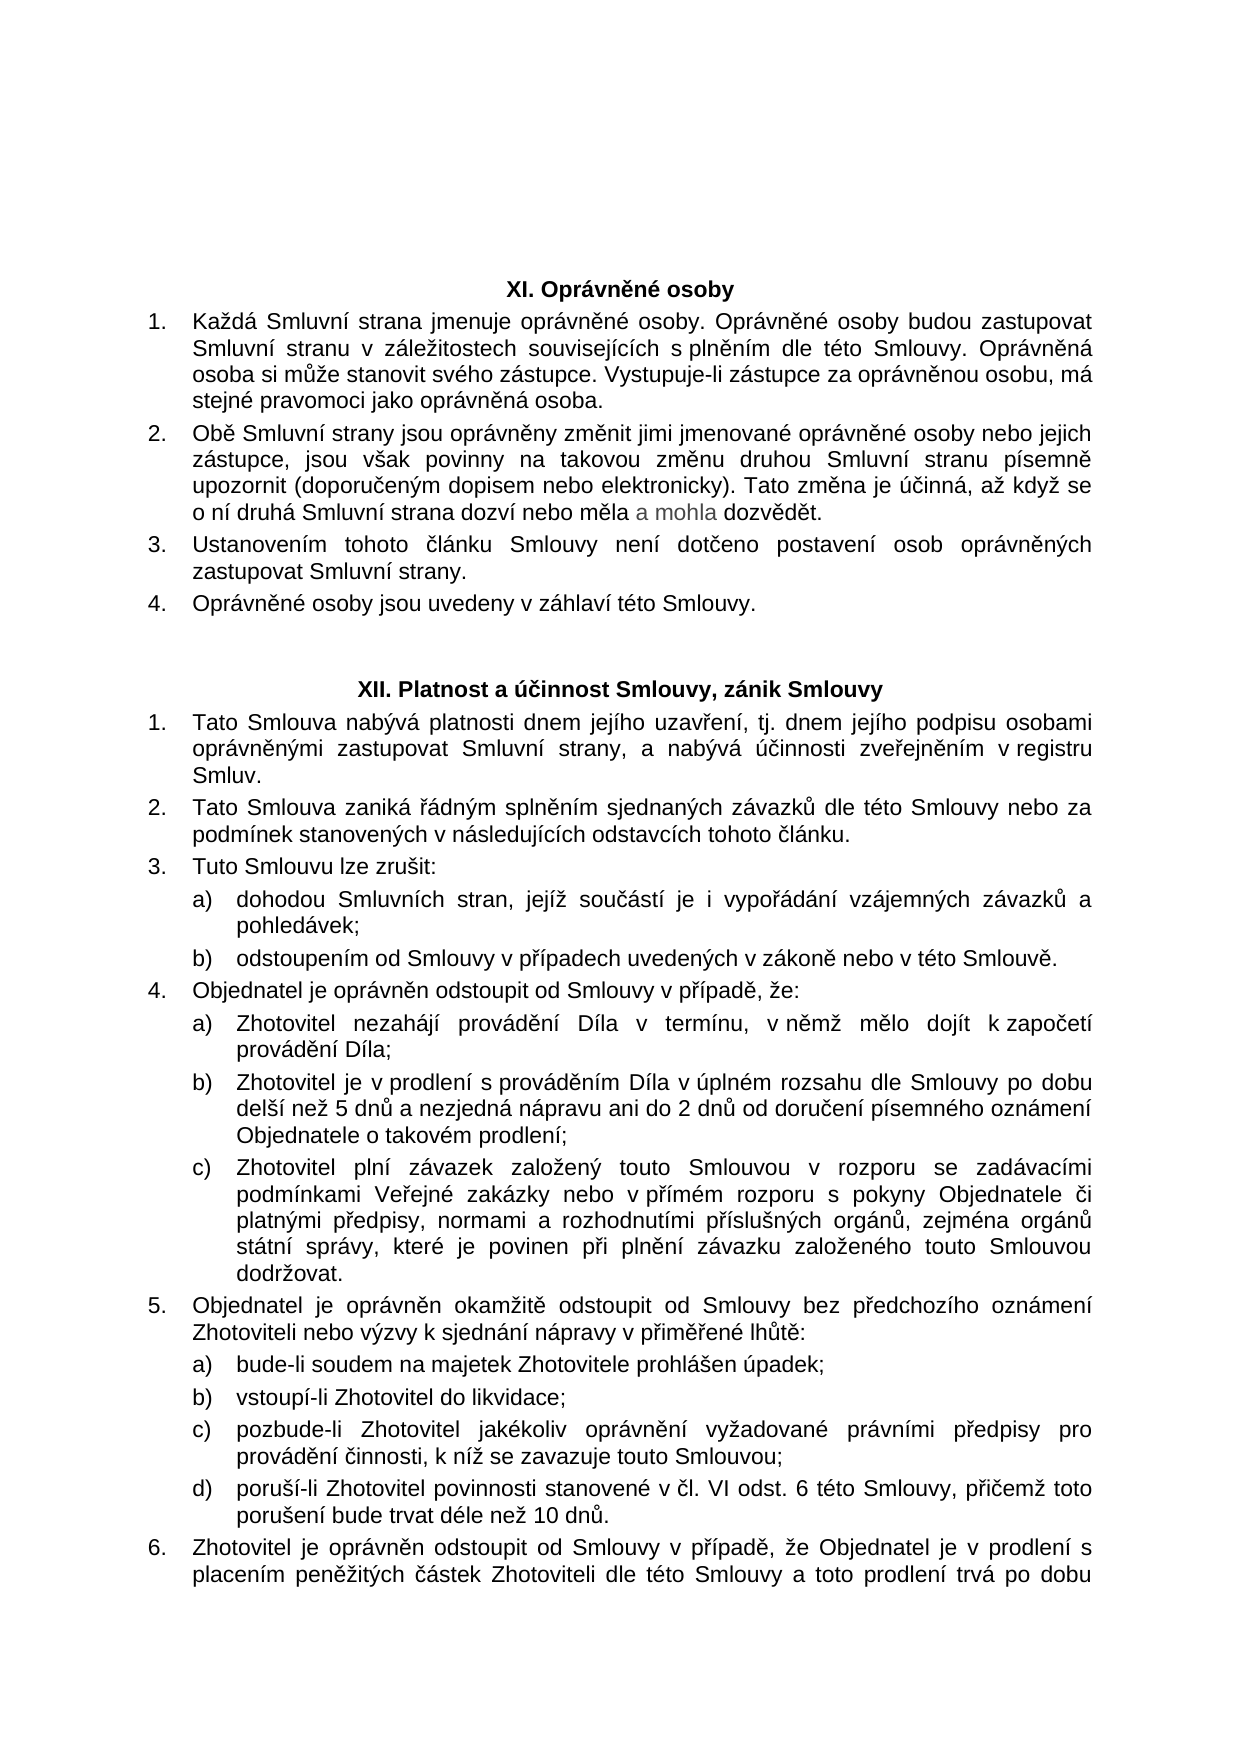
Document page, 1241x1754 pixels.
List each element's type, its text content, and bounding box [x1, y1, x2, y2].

list Tuto Smlouvu lze zrušit: [148, 853, 1093, 879]
list Tato Smlouva zaniká řádným splněním sjednaných závazků dle této Smlouvy nebo za podmínek stanovených v následujících odstavcích tohoto článku. [148, 794, 1093, 847]
list vstoupí-li Zhotovitel do likvidace; [192, 1384, 1093, 1410]
list dohodou Smluvních stran, jejíž součástí je i vypořádání vzájemných závazků a pohledávek; [192, 886, 1093, 938]
list Objednatel je oprávněn okamžitě odstoupit od Smlouvy bez předchozího oznámení Zhotoviteli nebo výzvy k sjednání nápravy v přiměřené lhůtě: [148, 1292, 1093, 1345]
list Zhotovitel plní závazek založený touto Smlouvou v rozporu se zadávacími podmínkami Veřejné zakázky nebo v přímém rozporu s pokyny Objednatele či platnými předpisy, normami a rozhodnutími příslušných orgánů, zejména orgánů státní správy, které je povinen při plnění závazku založeného touto Smlouvou dodržovat. [192, 1154, 1093, 1286]
list Ustanovením tohoto článku Smlouvy není dotčeno postavení osob oprávněných zastupovat Smluvní strany. [148, 531, 1093, 584]
list odstoupením od Smlouvy v případech uvedených v zákoně nebo v této Smlouvě. [192, 945, 1093, 971]
list Zhotovitel nezahájí provádění Díla v termínu, v němž mělo dojít k započetí provádění Díla; [192, 1010, 1093, 1063]
list pozbude-li Zhotovitel jakékoliv oprávnění vyžadované právními předpisy pro provádění činnosti, k níž se zavazuje touto Smlouvou; [192, 1416, 1093, 1469]
text XI. Oprávněné osoby [148, 276, 1093, 302]
list poruší-li Zhotovitel povinnosti stanovené v čl. VI odst. 6 této Smlouvy, přičemž toto porušení bude trvat déle než 10 dnů. [192, 1475, 1093, 1528]
text XII. Platnost a účinnost Smlouvy, zánik Smlouvy [148, 676, 1093, 703]
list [148, 1534, 1093, 1587]
list Objednatel je oprávněn odstoupit od Smlouvy v případě, že: [148, 977, 1093, 1004]
list Oprávněné osoby jsou uvedeny v záhlaví této Smlouvy. [148, 590, 1093, 617]
list bude-li soudem na majetek Zhotovitele prohlášen úpadek; [192, 1351, 1093, 1377]
list Každá Smluvní strana jmenuje oprávněné osoby. Oprávněné osoby budou zastupovat Smluvní stranu v záležitostech souvisejících s plněním dle této Smlouvy. Oprávněná osoba si může stanovit svého zástupce. Vystupuje-li zástupce za oprávněnou osobu, má stejné pravomoci jako oprávněná osoba. [148, 308, 1093, 413]
list Zhotovitel je v prodlení s prováděním Díla v úplném rozsahu dle Smlouvy po dobu delší než 5 dnů a nezjedná nápravu ani do 2 dnů od doručení písemného oznámení Objednatele o takovém prodlení; [192, 1069, 1093, 1148]
list Obě Smluvní strany jsou oprávněny změnit jimi jmenované oprávněné osoby nebo jejich zástupce, jsou však povinny na takovou změnu druhou Smluvní stranu písemně upozornit (doporučeným dopisem nebo elektronicky). Tato změna je účinná, až když se o ní druhá Smluvní strana dozví nebo měla a mohla dozvědět. [148, 420, 1093, 525]
list Tato Smlouva nabývá platnosti dnem jejího uzavření, tj. dnem jejího podpisu osobami oprávněnými zastupovat Smluvní strany, a nabývá účinnosti zveřejněním v registru Smluv. [148, 709, 1093, 788]
